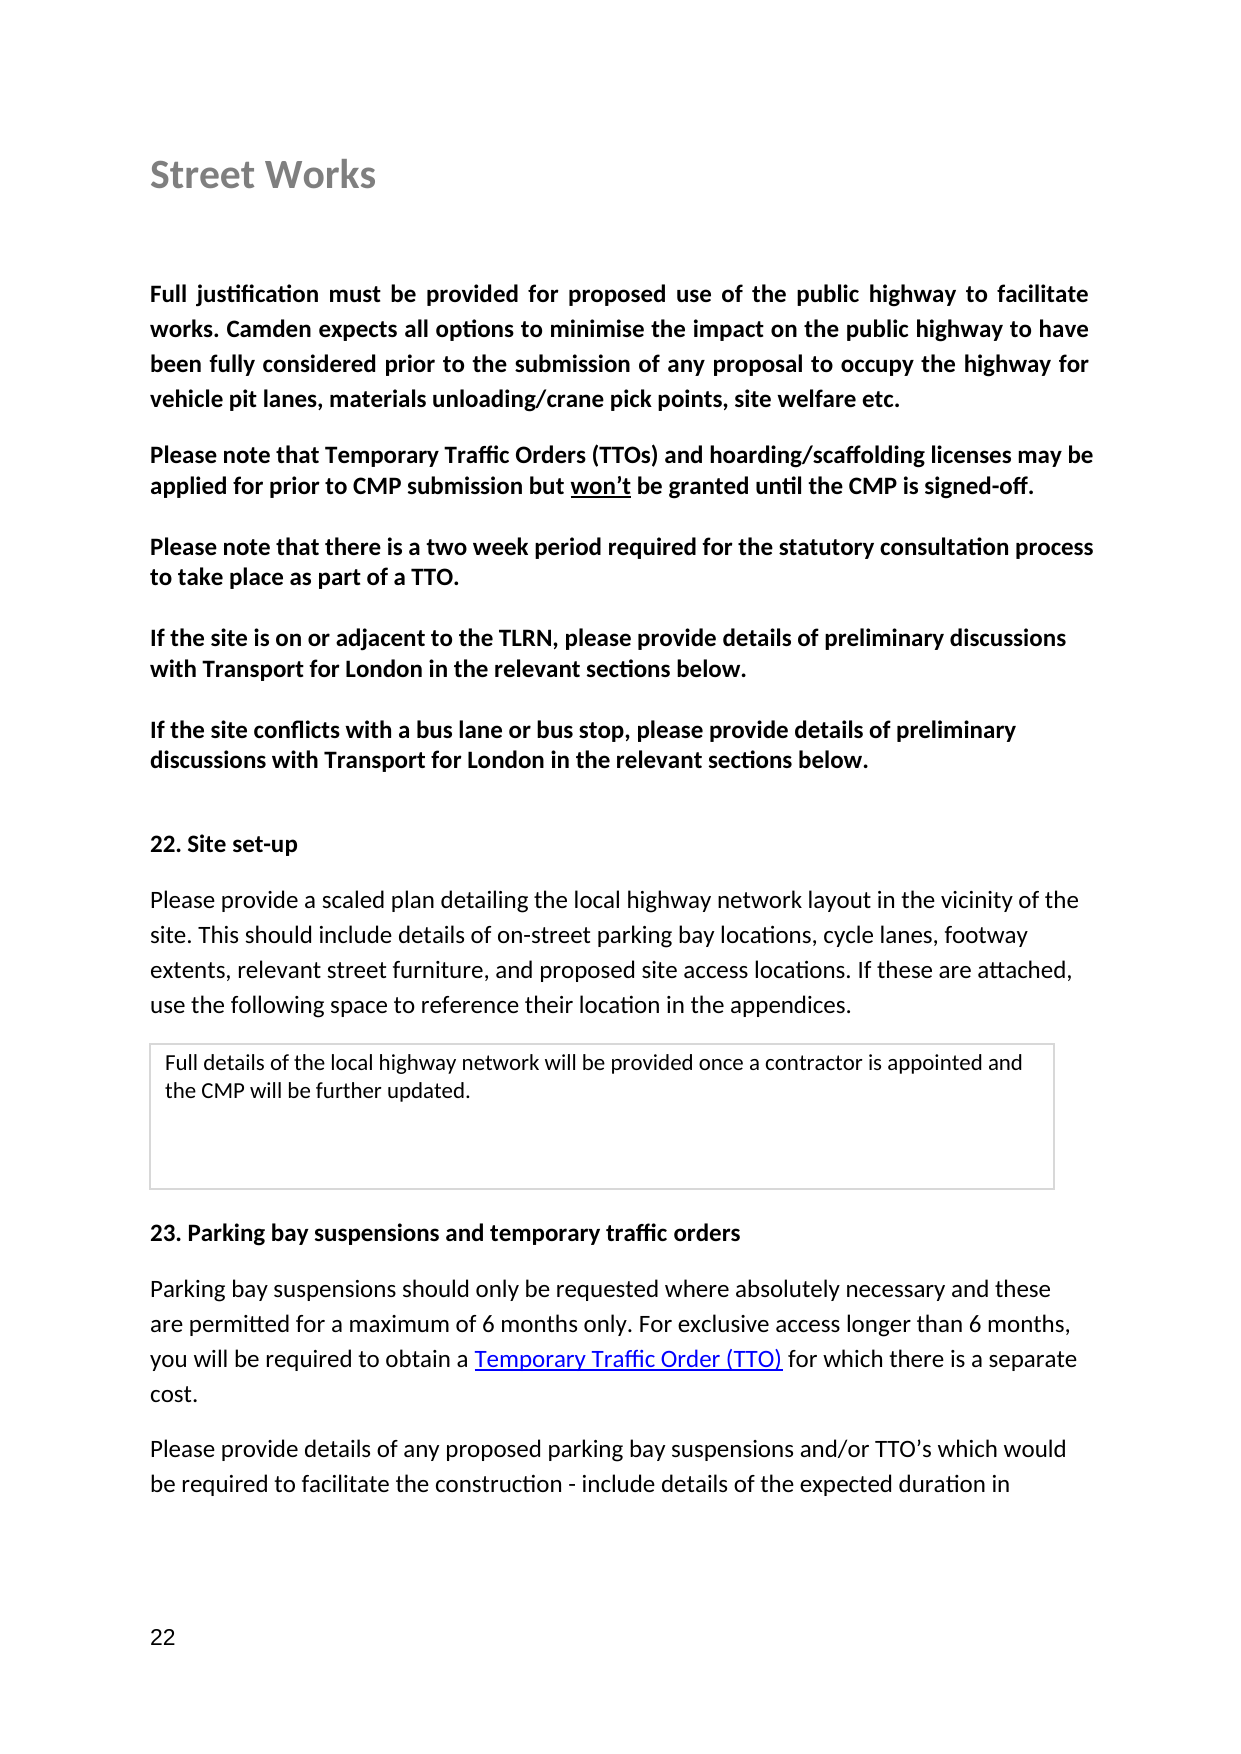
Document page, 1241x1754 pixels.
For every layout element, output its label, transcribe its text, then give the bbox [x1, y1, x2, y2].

text Street Works [150, 148, 1192, 199]
text Please provide a scaled plan detailing the local highway network layout in the vicinity of the site. This should include details of on-street parking bay locations, cycle lanes, footway extents, relevant street furniture, and proposed site access locations. If these are attached, use the following space to reference their location in the appendices. [150, 884, 1091, 1019]
subtitle Parking bay suspensions and temporary traffic orders [150, 1065, 1192, 1247]
text Parking bay suspensions should only be requested where absolutely necessary and these are permitted for a maximum of 6 months only. For exclusive access longer than 6 months, you will be required to obtain a Temporary Traffic Order (TTO) for which there is a separate cost. [150, 1273, 1080, 1408]
subtitle Full justification must be provided for proposed use of the public highway to facilitate works. Camden expects all options to minimise the impact on the public highway to have been fully considered prior to the submission of any proposal to occupy the highway for vehicle pit lanes, materials unloading/crane pick points, site welfare etc. [150, 278, 1091, 414]
subtitle If the site is on or adjacent to the TLRN, please provide details of preliminary discussions with Transport for London in the relevant sections below. [150, 622, 1077, 683]
subtitle If the site conflicts with a bus lane or bus stop, please provide details of preliminary discussions with Transport for London in the relevant sections below. [150, 714, 1077, 775]
subtitle Please note that there is a two week period required for the statutory consultation process to take place as part of a TTO. [150, 531, 1096, 592]
subtitle Site set-up [150, 828, 1192, 858]
subtitle Please note that Temporary Traffic Orders (TTOs) and hoarding/scaffolding licenses may be applied for prior to CMP submission but won’t be granted until the CMP is signed-off. [150, 439, 1098, 500]
text Please provide details of any proposed parking bay suspensions and/or TTO’s which would be required to facilitate the construction - include details of the expected duration in [150, 1433, 1069, 1499]
